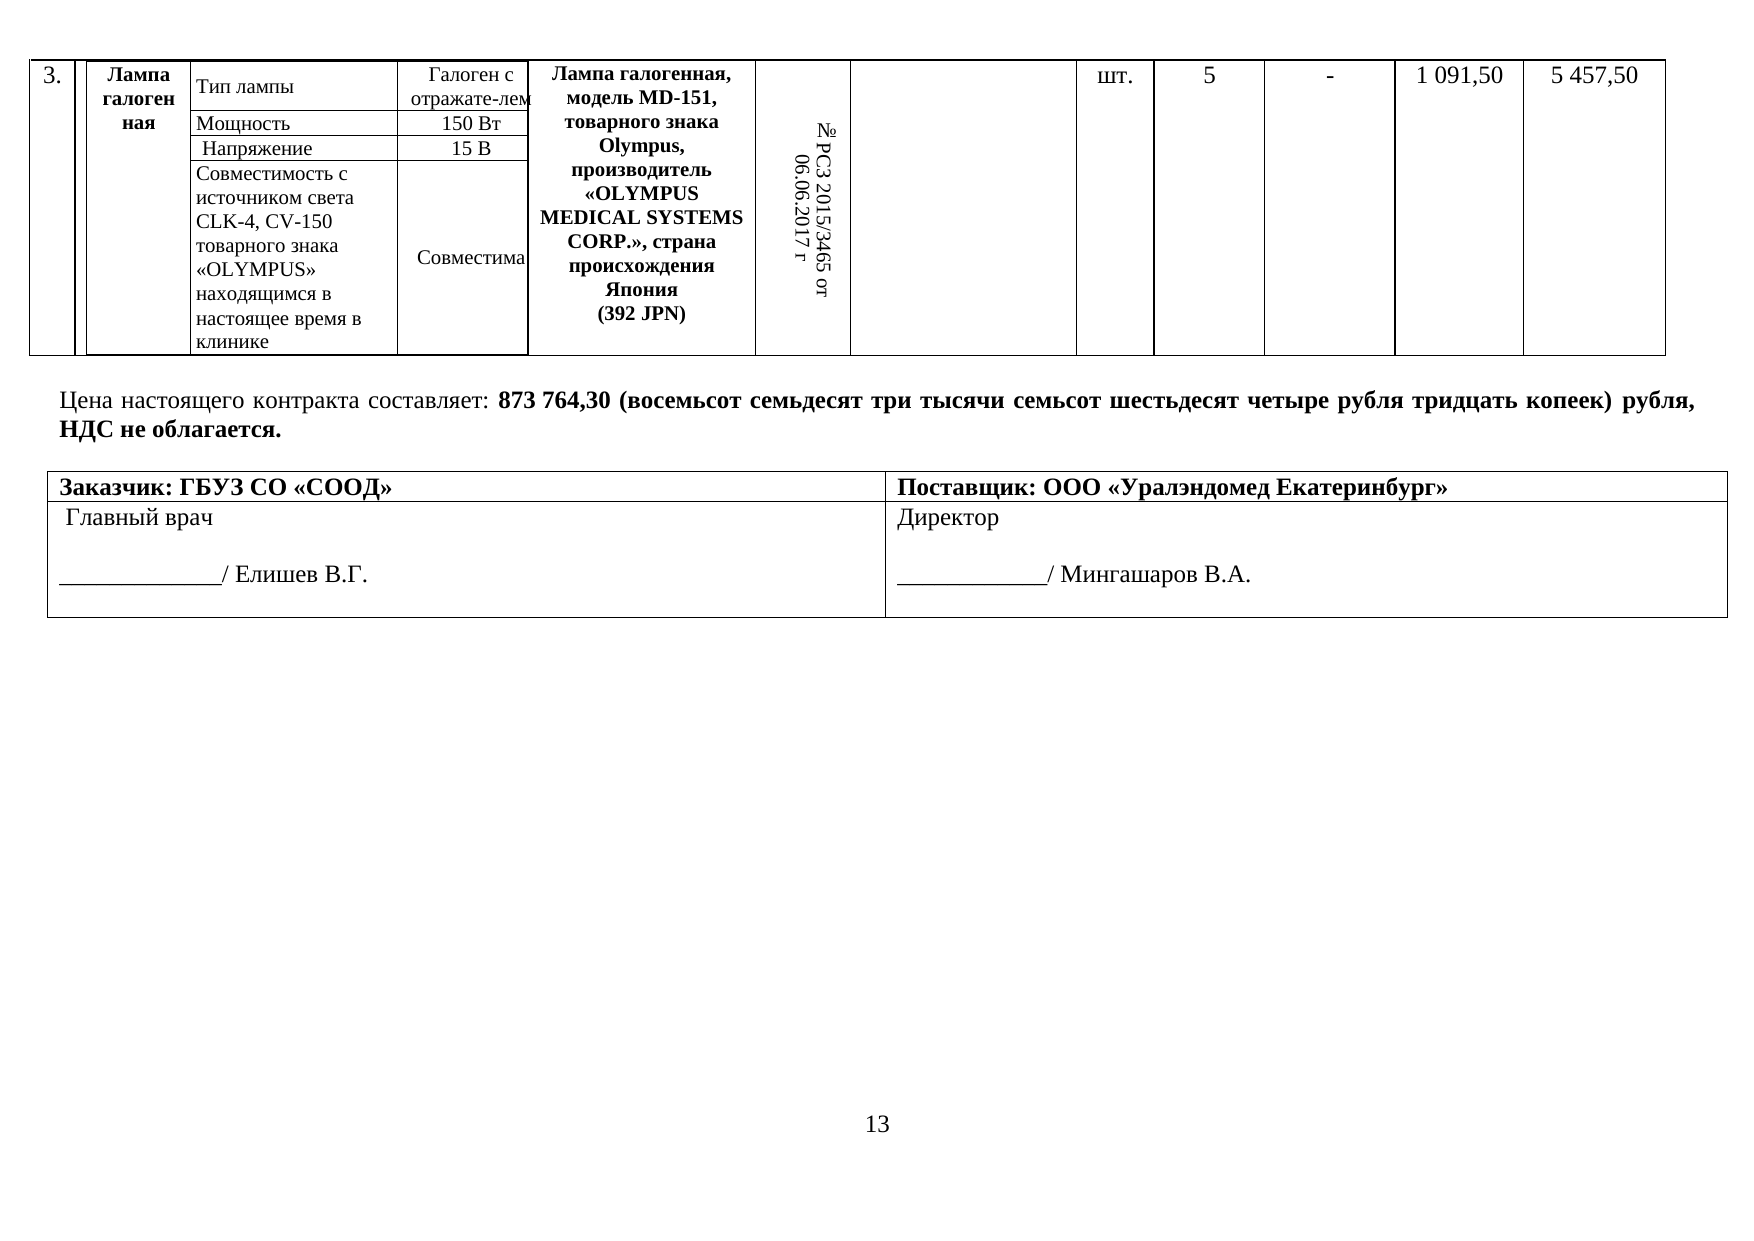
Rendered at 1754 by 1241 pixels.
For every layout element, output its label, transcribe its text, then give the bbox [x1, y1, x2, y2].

table_cell Директор ____________/ Мингашаров В.А. [886, 502, 1727, 617]
table_cell [191, 136, 397, 160]
table_cell - [1265, 61, 1394, 355]
table_cell Главный врач _____________/ Елишев В.Г. [48, 502, 885, 617]
table_cell [398, 111, 527, 135]
table_cell №РСЗ 2015/3465 от 06.06.2017 г [756, 61, 850, 355]
table_cell [87, 62, 190, 354]
table_cell [191, 111, 397, 135]
table_cell [398, 62, 527, 110]
table_cell [191, 161, 397, 354]
text Цена настоящего контракта составляет: 873 764,30 (восемьсот семьдесят три тысячи семьсот шестьдесят четыре рубля тридцать копеек) рубля, НДС не облагается. [59, 385, 1695, 442]
table_cell 5 457,50 [1524, 61, 1665, 355]
table_header Заказчик: ГБУЗ СО «СООД» [48, 472, 885, 501]
table_cell [398, 161, 527, 354]
table_cell шт. [1077, 61, 1153, 355]
table_cell Лампа галогенная, модель MD-151, товарного знака Olympus, производитель «OLYMPUS MEDICAL SYSTEMS CORP.», страна происхождения Япония (392 JPN) [529, 61, 755, 355]
table_cell [76, 61, 86, 355]
table_cell 3. [30, 60, 74, 355]
table_cell 5 [1155, 61, 1264, 355]
table_header Поставщик: ООО «Уралэндомед Екатеринбург» [886, 472, 1727, 501]
table_cell [398, 136, 527, 160]
table_cell 1 091,50 [1396, 61, 1523, 355]
table_cell [191, 62, 397, 110]
